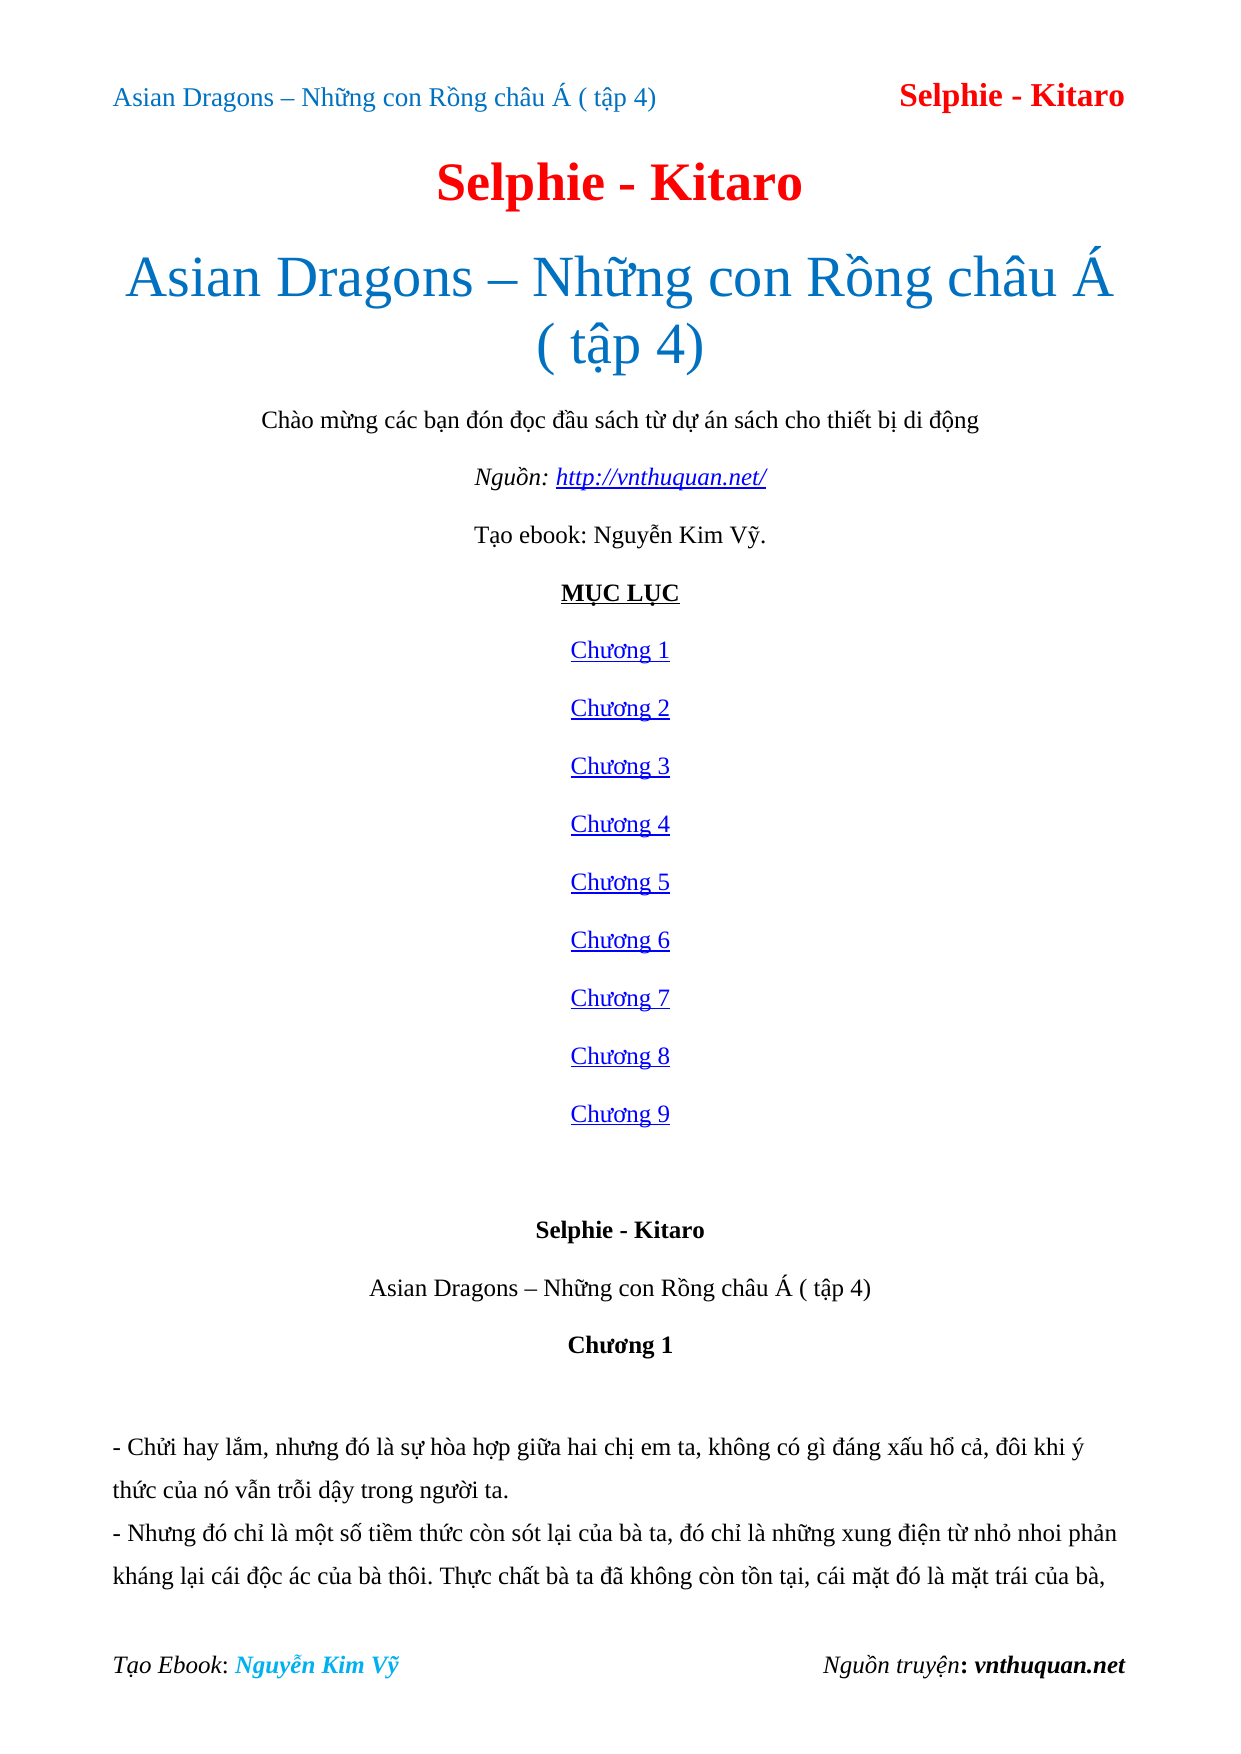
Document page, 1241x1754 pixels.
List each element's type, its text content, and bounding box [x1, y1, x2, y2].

text Chương 5 [112, 867, 1128, 896]
text Chương 6 [112, 925, 1128, 954]
text Chương 4 [112, 809, 1128, 838]
text Chương 1 [112, 636, 1128, 664]
text Chương 1 [112, 1331, 1128, 1359]
text Chương 8 [112, 1041, 1128, 1070]
text Chương 2 [112, 693, 1128, 722]
text MỤC LỤC [112, 578, 1128, 606]
text Chương 7 [112, 983, 1128, 1012]
text Chương 3 [112, 751, 1128, 780]
text Asian Dragons – Những con Rồng châu Á ( tập 4) [112, 241, 1128, 376]
text Selphie - Kitaro [112, 150, 1128, 212]
text Selphie - Kitaro [112, 1215, 1128, 1243]
text Chương 9 [112, 1099, 1128, 1128]
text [112, 1388, 1128, 1590]
text Chào mừng các bạn đón đọc đầu sách từ dự án sách cho thiết bị di động Nguồn: http://vnthuquan.net/ Tạo ebook: Nguyễn Kim Vỹ. [112, 405, 1128, 548]
text Asian Dragons – Những con Rồng châu Á ( tập 4) [112, 1273, 1128, 1301]
